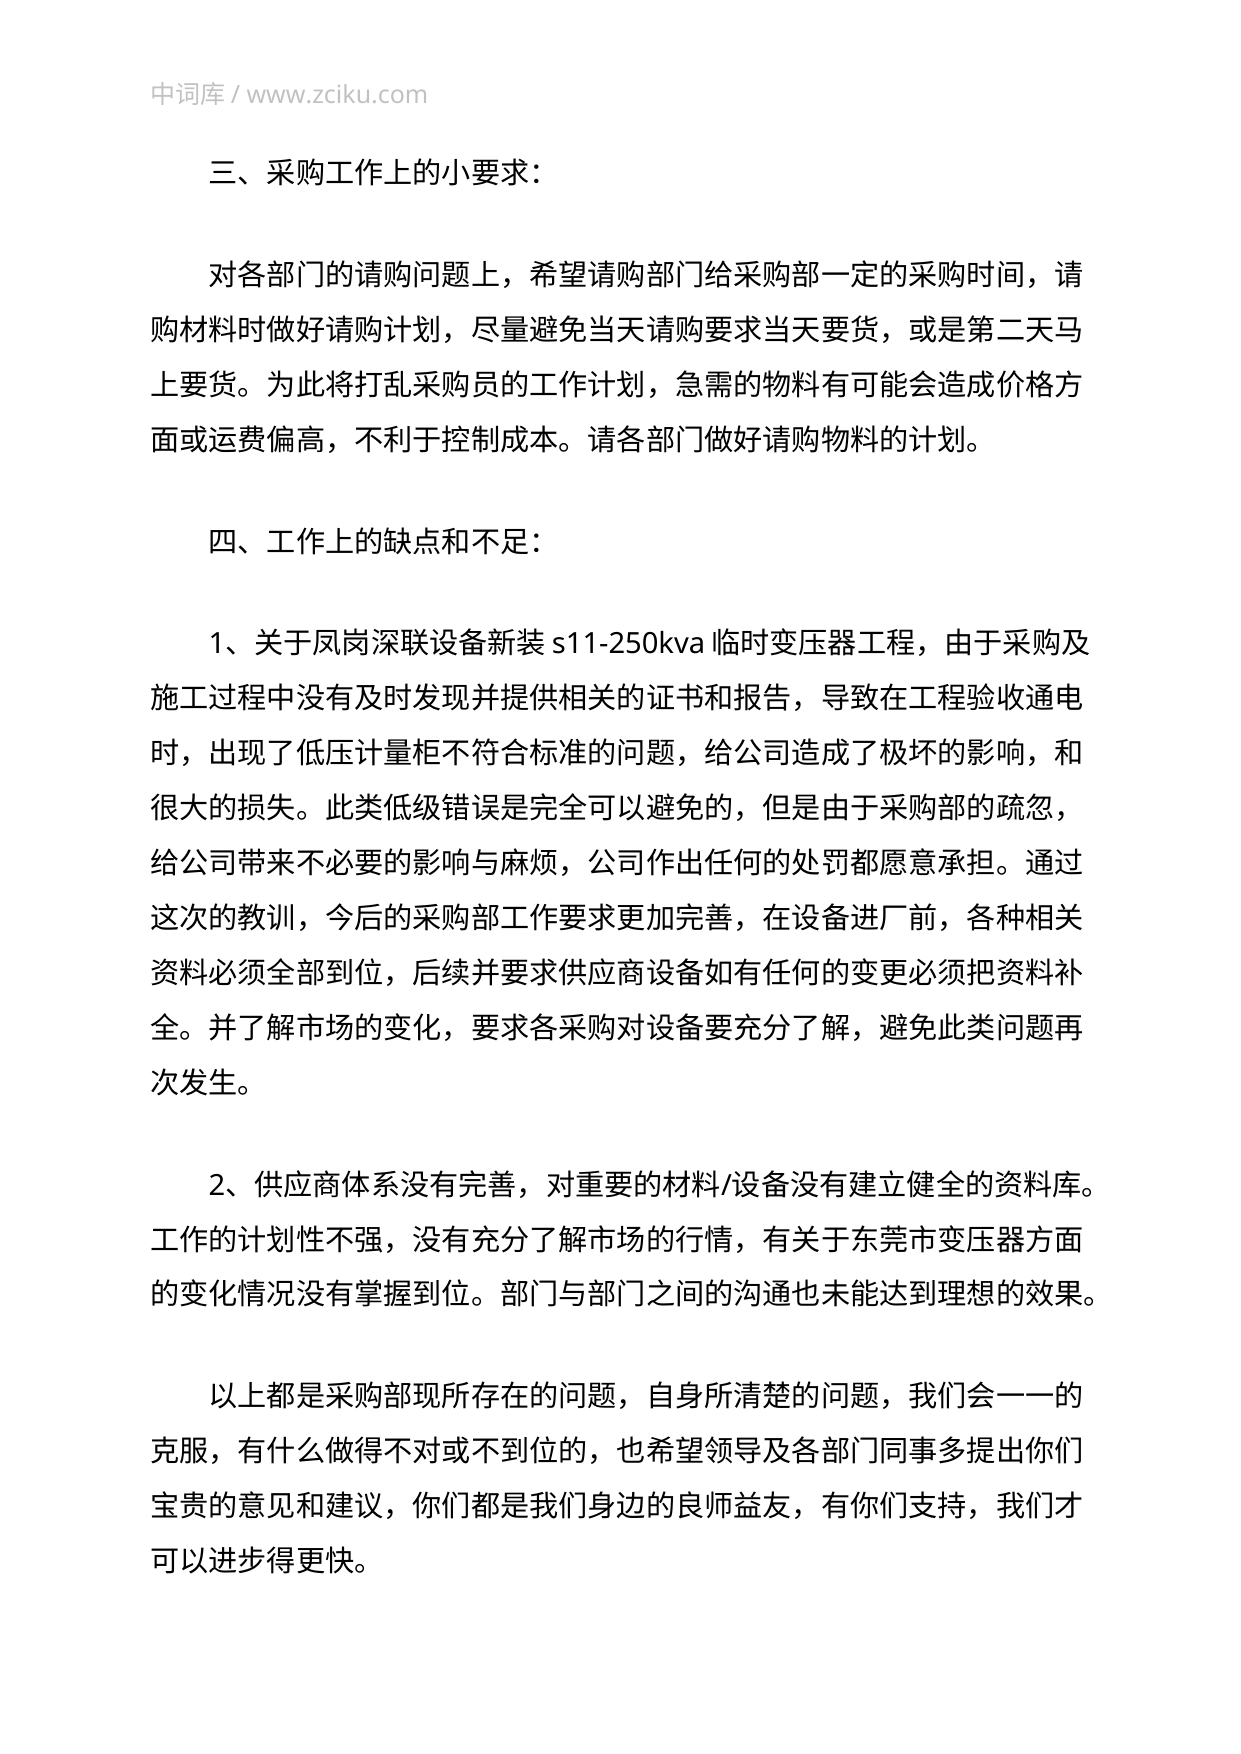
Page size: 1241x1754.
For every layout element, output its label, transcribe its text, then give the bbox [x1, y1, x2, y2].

text 四、工作上的缺点和不足： [150, 518, 1090, 561]
text 以上都是采购部现所存在的问题，自身所清楚的问题，我们会一一的克服，有什么做得不对或不到位的，也希望领导及各部门同事多提出你们宝贵的意见和建议，你们都是我们身边的良师益友，有你们支持，我们才可以进步得更快。 [150, 1373, 1090, 1580]
text 2、供应商体系没有完善，对重要的材料/设备没有建立健全的资料库。工作的计划性不强，没有充分了解市场的行情，有关于东莞市变压器方面的变化情况没有掌握到位。部门与部门之间的沟通也未能达到理想的效果。 [150, 1161, 1090, 1313]
text 三、采购工作上的小要求： [150, 150, 1090, 192]
text 1、关于凤岗深联设备新装s11-250kva临时变压器工程，由于采购及施工过程中没有及时发现并提供相关的证书和报告，导致在工程验收通电时，出现了低压计量柜不符合标准的问题，给公司造成了极坏的影响，和很大的损失。此类低级错误是完全可以避免的，但是由于采购部的疏忽，给公司带来不必要的影响与麻烦，公司作出任何的处罚都愿意承担。通过这次的教训，今后的采购部工作要求更加完善，在设备进厂前，各种相关资料必须全部到位，后续并要求供应商设备如有任何的变更必须把资料补全。并了解市场的变化，要求各采购对设备要充分了解，避免此类问题再次发生。 [150, 620, 1090, 1102]
text 对各部门的请购问题上，希望请购部门给采购部一定的采购时间，请购材料时做好请购计划，尽量避免当天请购要求当天要货，或是第二天马上要货。为此将打乱采购员的工作计划，急需的物料有可能会造成价格方面或运费偏高，不利于控制成本。请各部门做好请购物料的计划。 [150, 252, 1090, 459]
